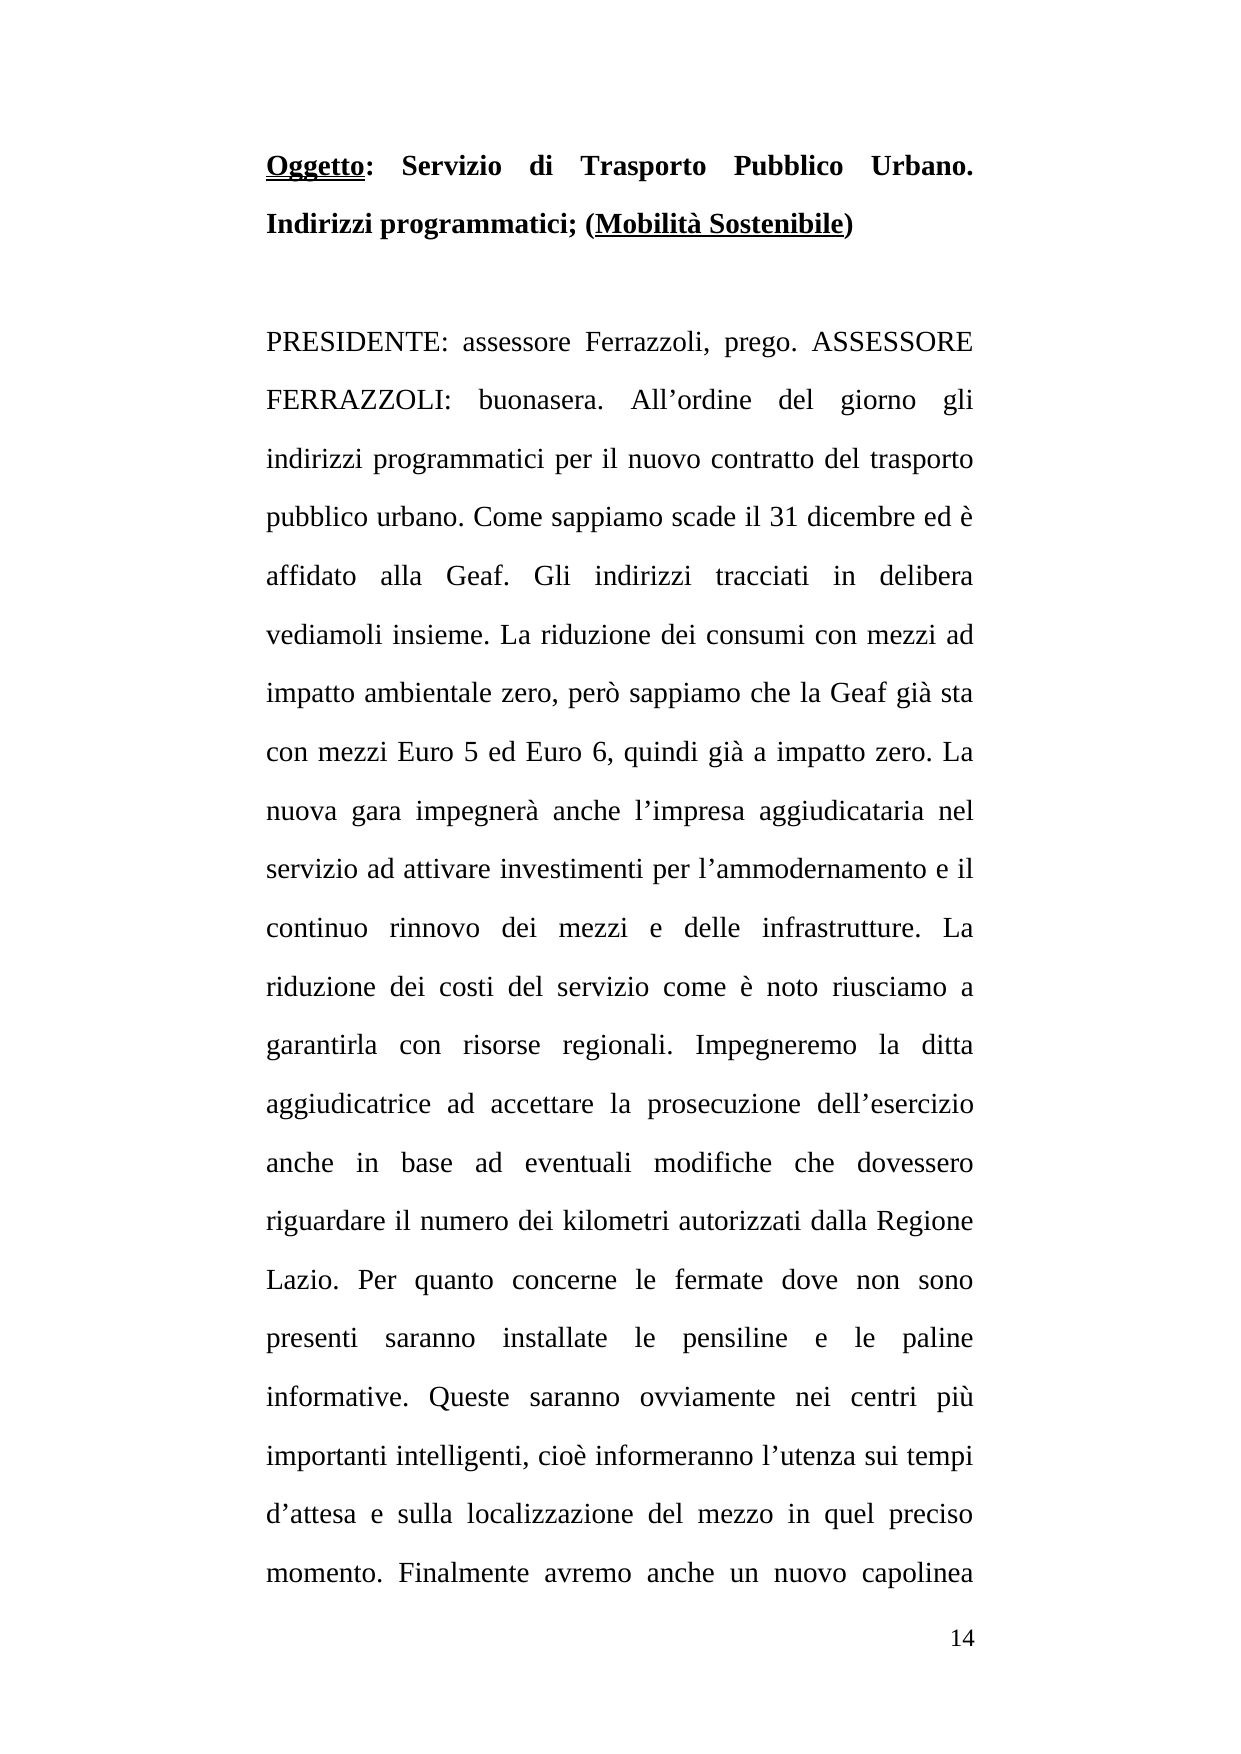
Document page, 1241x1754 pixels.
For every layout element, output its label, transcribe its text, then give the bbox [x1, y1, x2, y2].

text Oggetto: Servizio di Trasporto Pubblico Urbano. Indirizzi programmatici; (Mobilità Sostenibile) [266, 148, 974, 240]
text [266, 324, 974, 1589]
